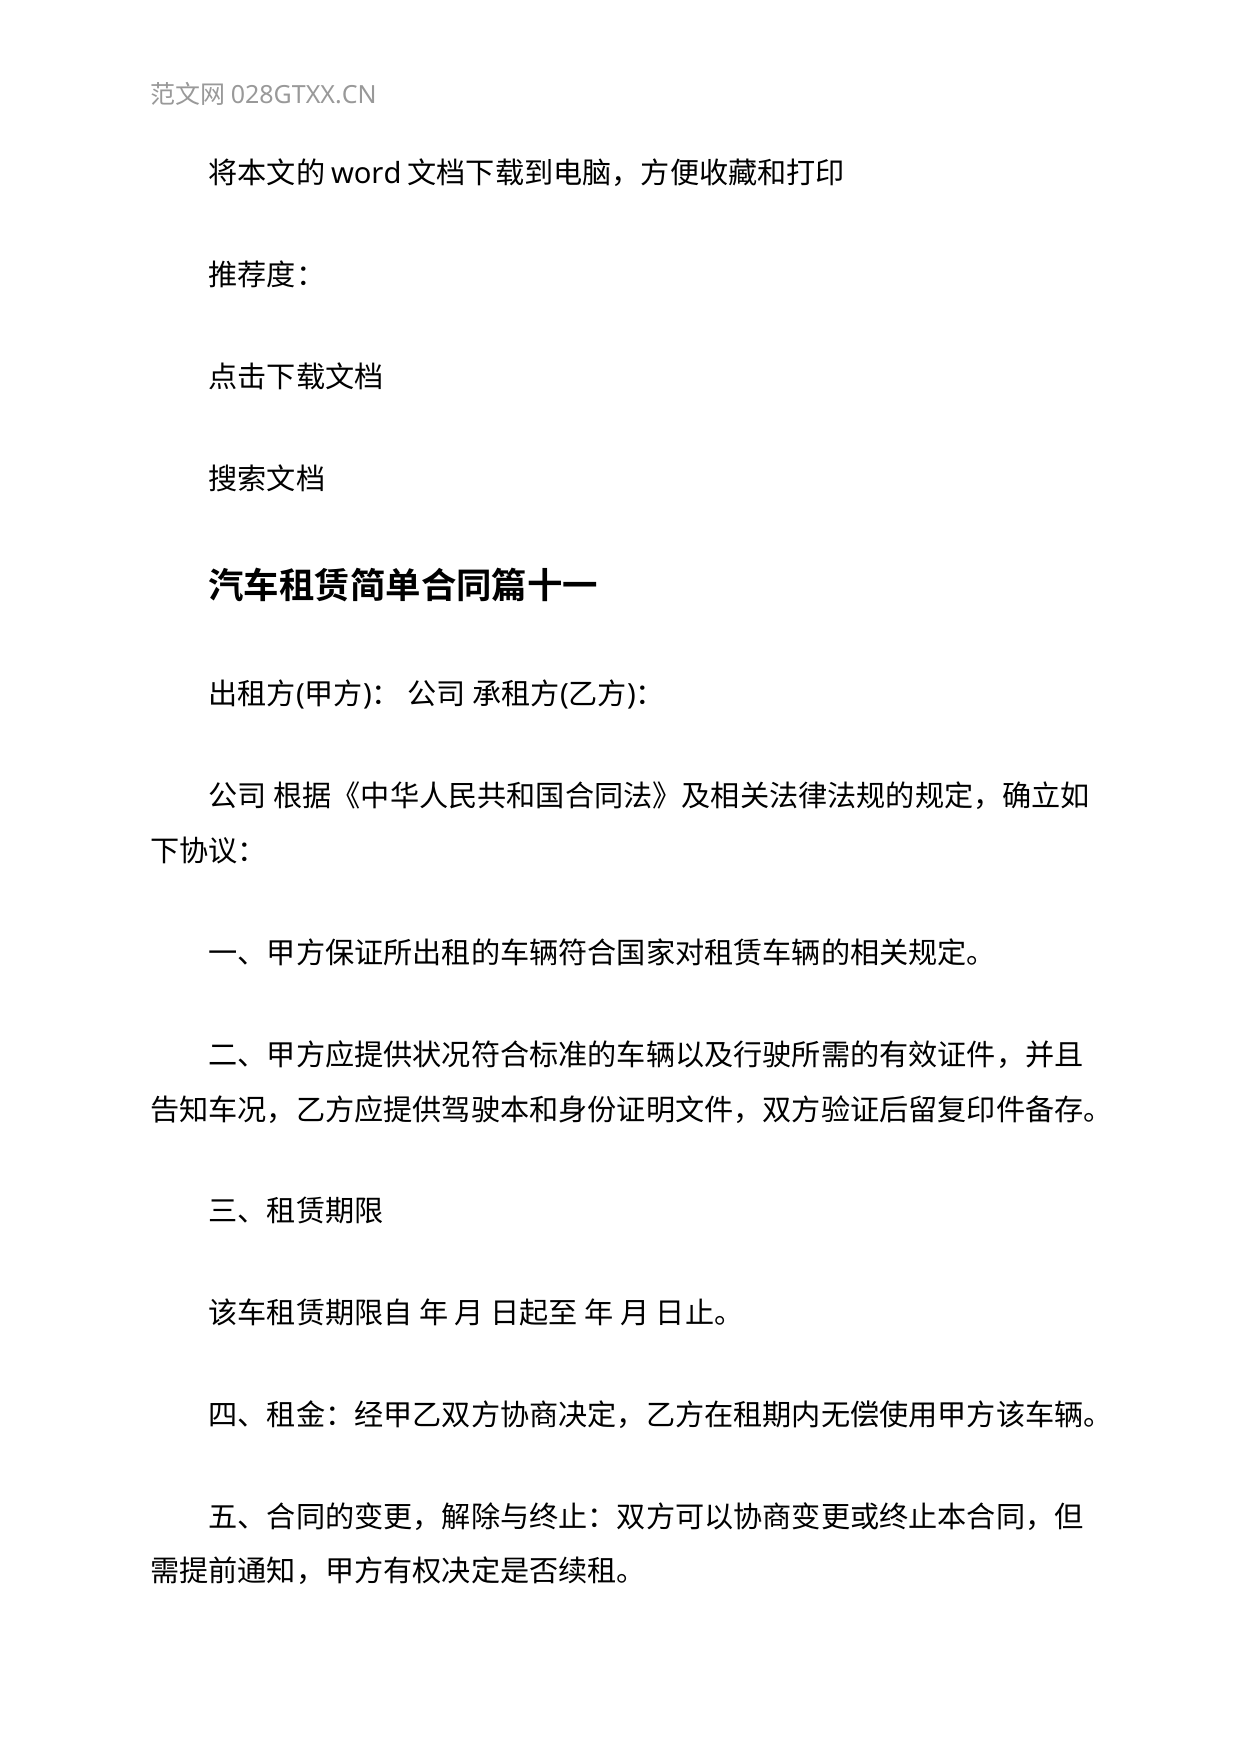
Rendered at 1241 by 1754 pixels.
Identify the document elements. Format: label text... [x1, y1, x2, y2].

text 公司 根据《中华人民共和国合同法》及相关法律法规的规定，确立如下协议： [150, 773, 1090, 870]
text 出租方(甲方)： 公司 承租方(乙方)： [150, 671, 1090, 713]
text 点击下载文档 [150, 354, 1090, 396]
text 该车租赁期限自 年 月 日起至 年 月 日止。 [150, 1289, 1090, 1332]
text 三、租赁期限 [150, 1188, 1090, 1230]
text 搜索文档 [150, 456, 1090, 498]
text 二、甲方应提供状况符合标准的车辆以及行驶所需的有效证件，并且告知车况，乙方应提供驾驶本和身份证明文件，双方验证后留复印件备存。 [150, 1031, 1090, 1128]
text 一、甲方保证所出租的车辆符合国家对租赁车辆的相关规定。 [150, 929, 1090, 972]
text 推荐度： [150, 252, 1090, 294]
text 将本文的word文档下载到电脑，方便收藏和打印 [150, 150, 1090, 192]
text 五、合同的变更，解除与终止：双方可以协商变更或终止本合同，但需提前通知，甲方有权决定是否续租。 [150, 1493, 1090, 1590]
text 汽车租赁简单合同篇十一 [150, 557, 1090, 608]
text 四、租金：经甲乙双方协商决定，乙方在租期内无偿使用甲方该车辆。 [150, 1391, 1090, 1434]
